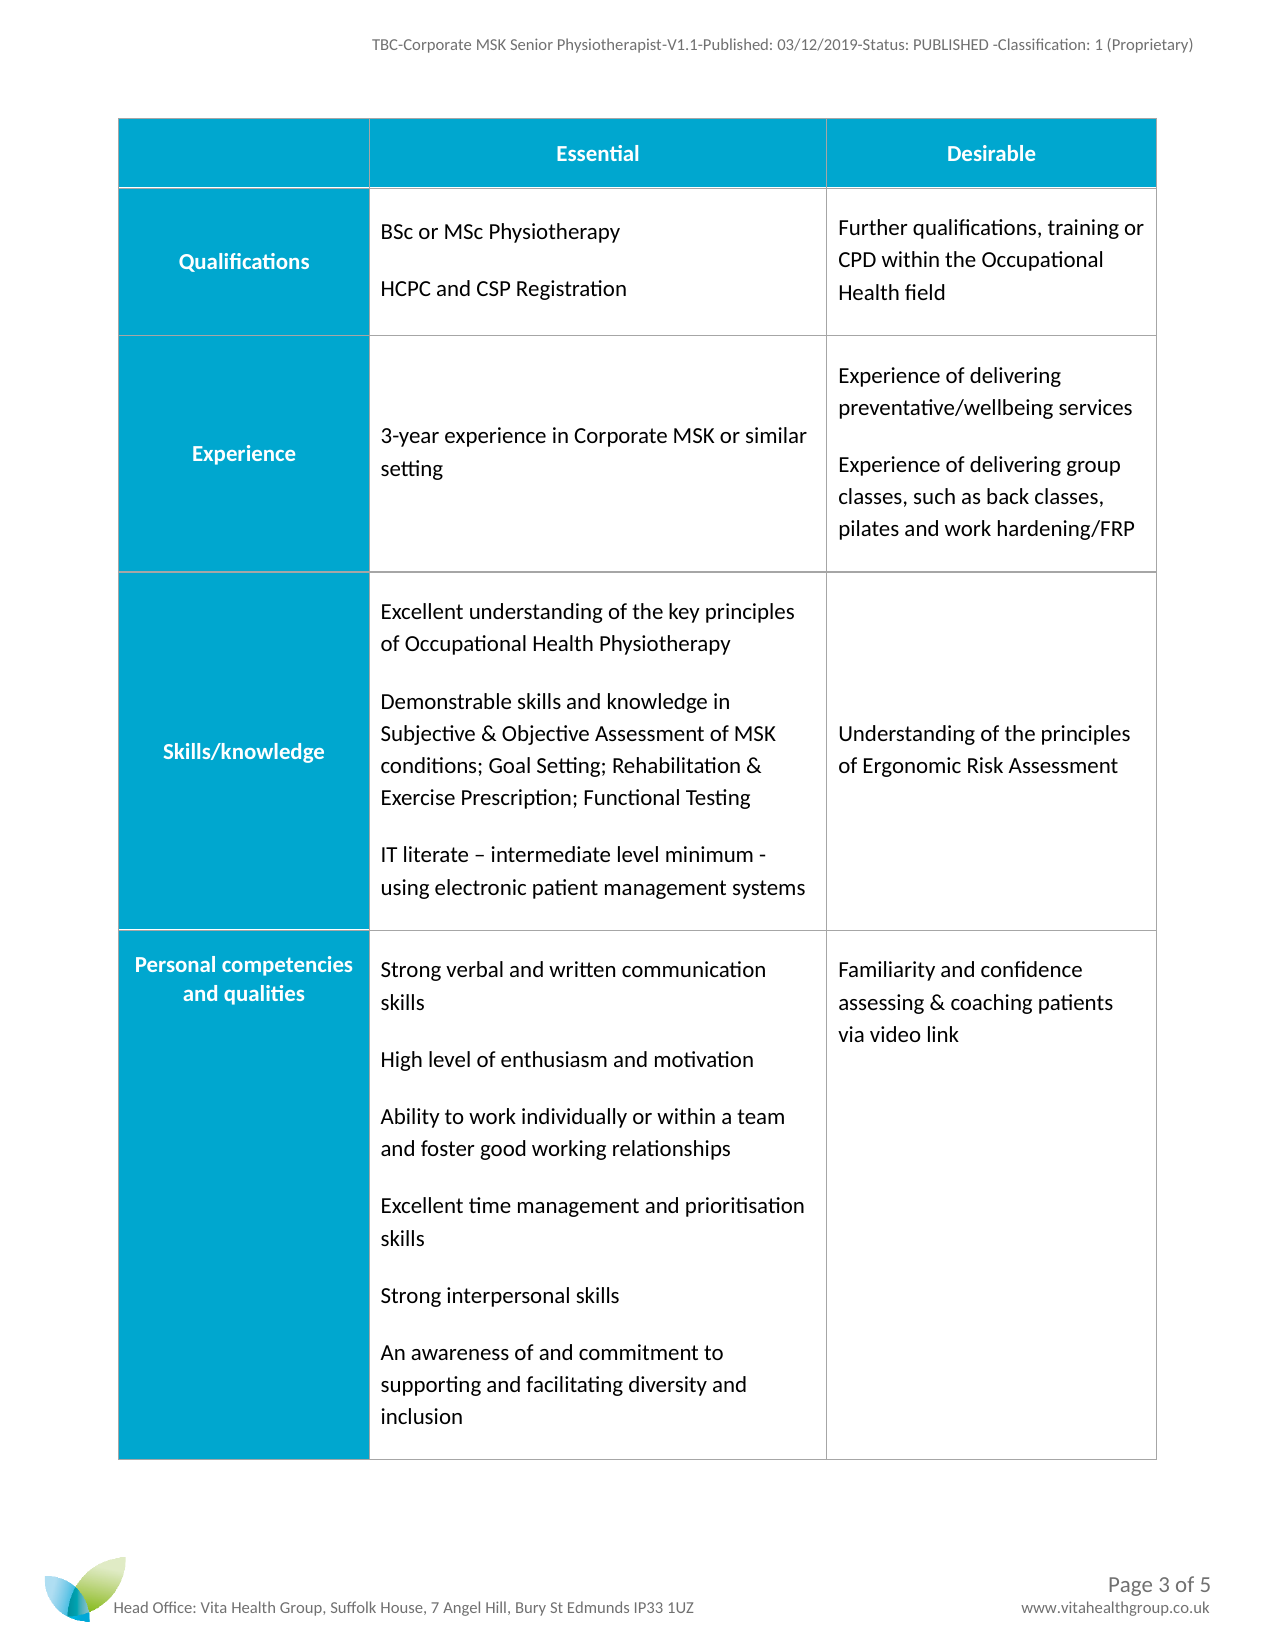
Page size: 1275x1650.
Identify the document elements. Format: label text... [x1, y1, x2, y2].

table_cell Understanding of the principles of Ergonomic Risk Assessment [827, 573, 1156, 929]
table_cell Excellent understanding of the key principles of Occupational Health Physiotherapy Demonstrable skills and knowledge in Subjective & Objective Assessment of MSK conditions; Goal Setting; Rehabilitation & Exercise Prescription; Functional Testing IT literate – intermediate level minimum - using electronic patient management systems [370, 573, 826, 929]
table_cell 3-year experience in Corporate MSK or similar setting [370, 336, 826, 571]
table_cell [827, 931, 1156, 1459]
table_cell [370, 931, 826, 1459]
table_cell Qualifications [119, 189, 369, 335]
table_header Desirable [827, 119, 1156, 187]
table_cell Further qualifications, training or CPD within the Occupational Health field [827, 189, 1156, 335]
table_header Essential [370, 119, 826, 187]
picture [44, 1557, 126, 1623]
table_cell Skills/knowledge [119, 573, 369, 929]
table_cell Experience [119, 336, 369, 571]
table_cell BSc or MSc Physiotherapy HCPC and CSP Registration [370, 189, 826, 335]
table_cell Experience of delivering preventative/wellbeing services Experience of delivering group classes, such as back classes, pilates and work hardening/FRP [827, 336, 1156, 571]
table_header [119, 119, 369, 187]
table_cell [119, 931, 369, 1459]
